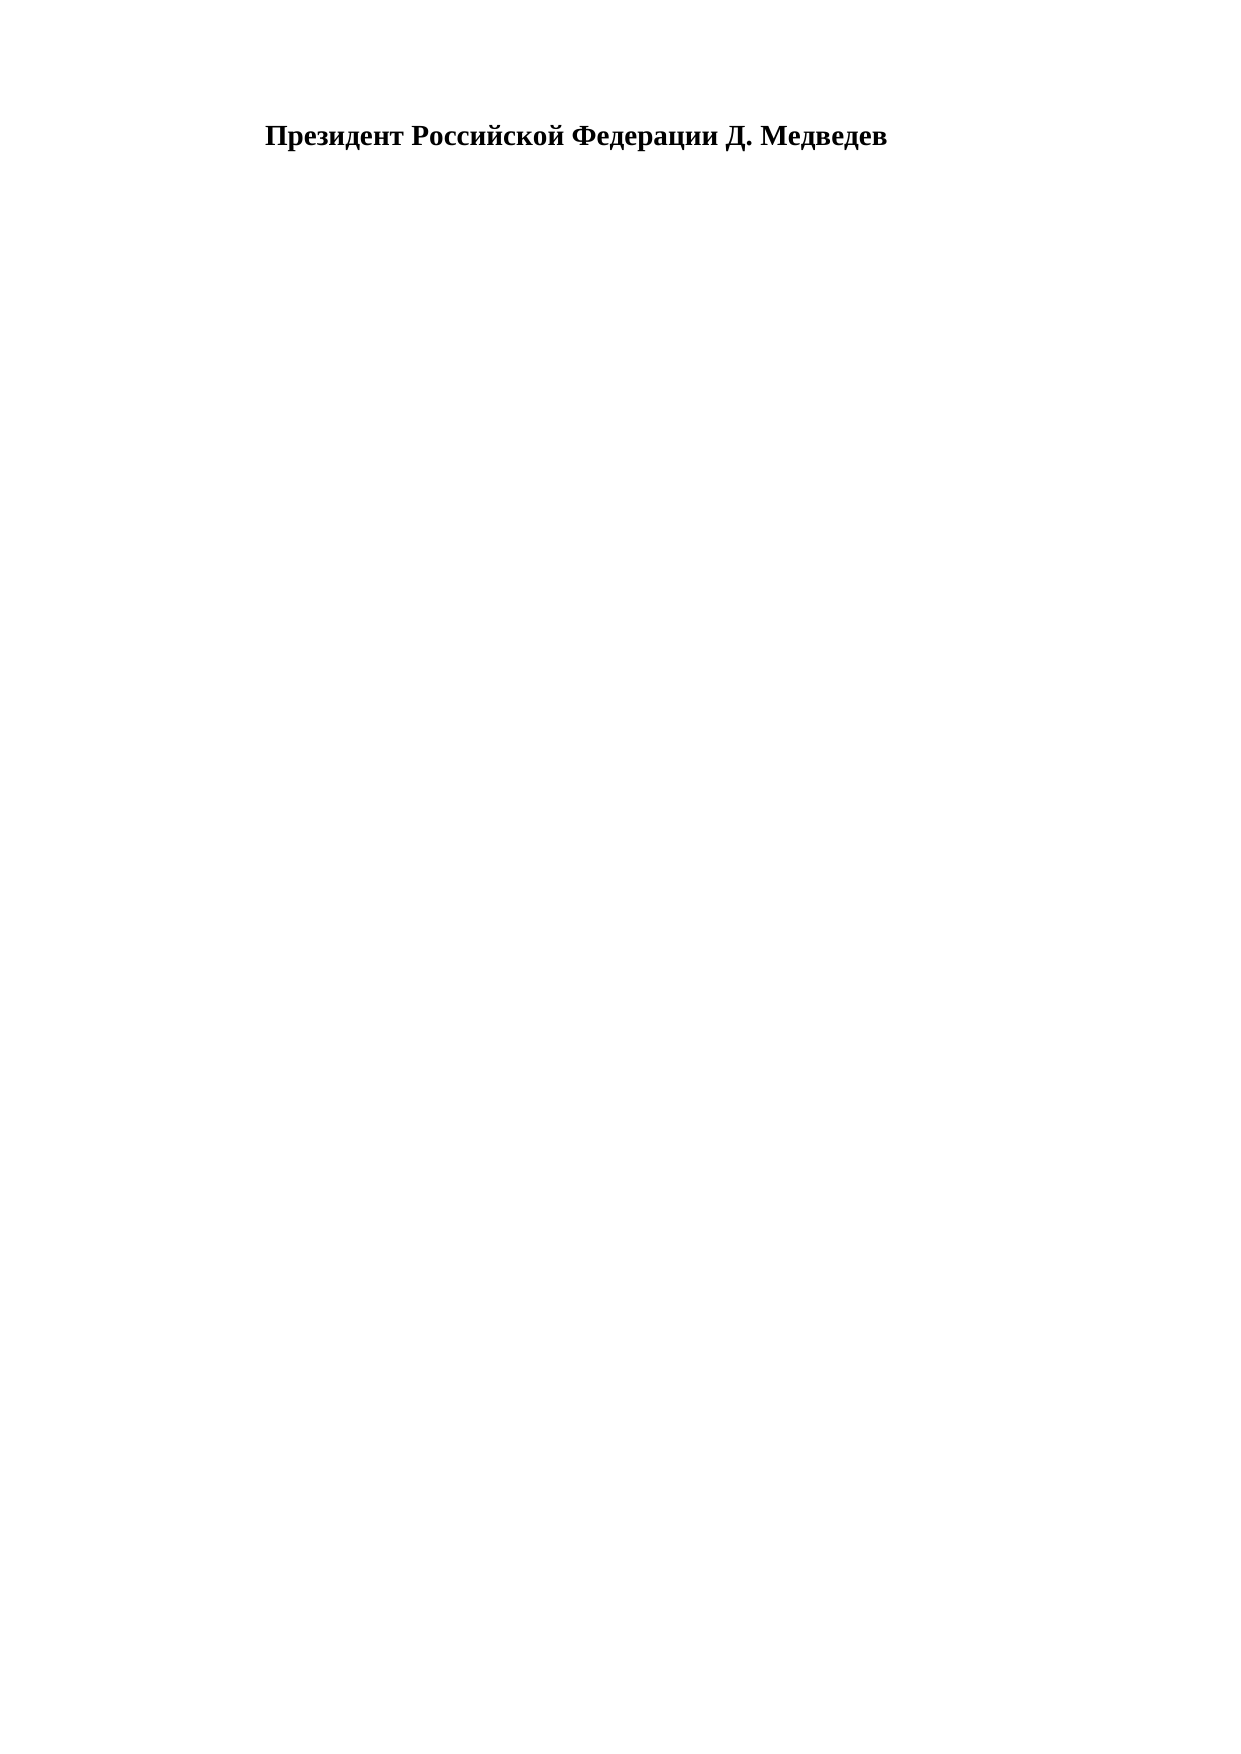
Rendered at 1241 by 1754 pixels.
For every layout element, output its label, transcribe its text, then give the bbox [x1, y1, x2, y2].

text Президент Российской Федерации Д. Медведев [265, 118, 1152, 152]
